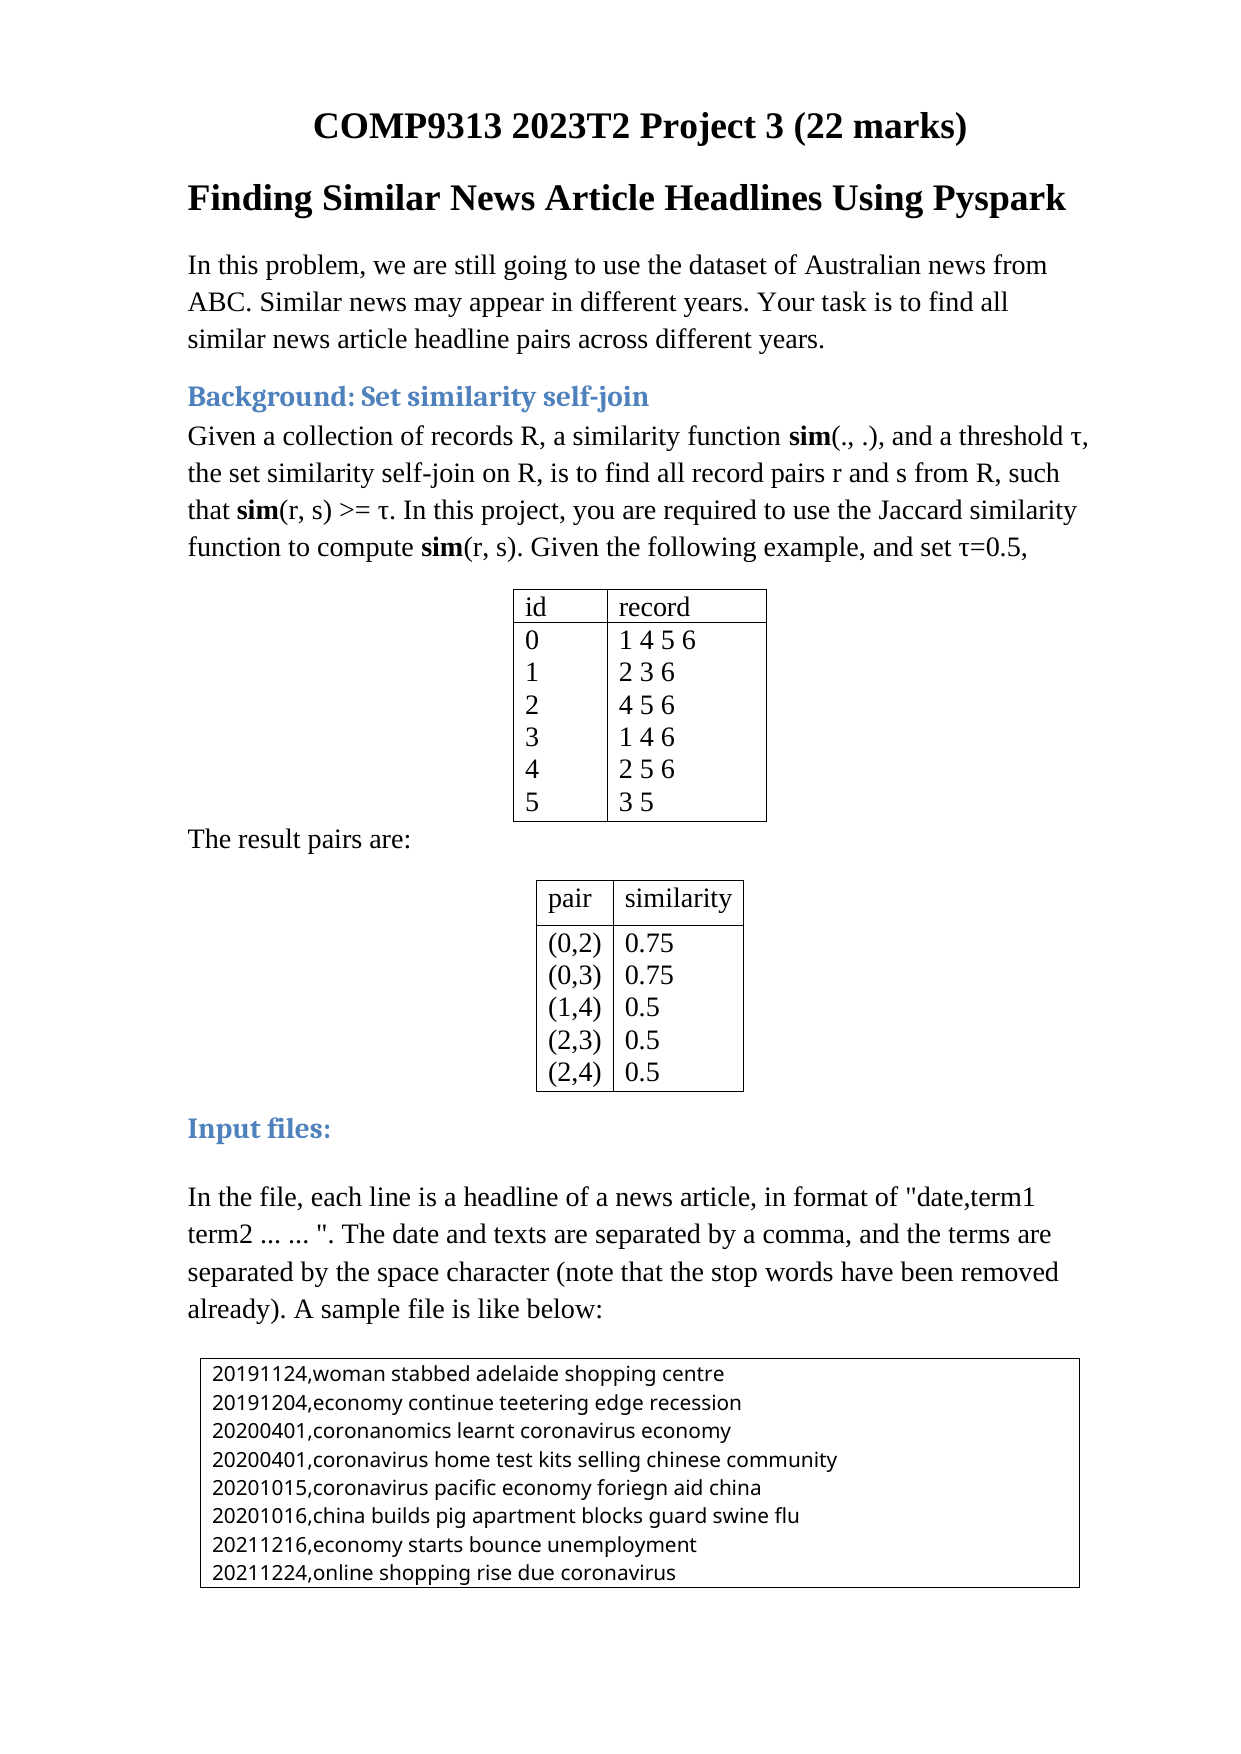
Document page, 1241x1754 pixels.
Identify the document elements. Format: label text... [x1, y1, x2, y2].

text In this problem, we are still going to use the dataset of Australian news from ABC. Similar news may appear in different years. Your task is to find all similar news article headline pairs across different years. [187, 248, 1093, 355]
table_header id [514, 590, 607, 622]
table_cell 1 4 5 6 2 3 6 4 5 6 1 4 6 2 5 6 3 5 [608, 623, 766, 821]
table_header pair [537, 881, 613, 924]
text In the file, each line is a headline of a news article, in format of "date,term1 term2 ... ... ". The date and texts are separated by a comma, and the terms are separated by the space character (note that the stop words have been removed already). A sample file is like below: [187, 1180, 1093, 1324]
subtitle Background: Set similarity self-join [187, 380, 1093, 414]
text Given a collection of records R, a similarity function sim(., .), and a threshold τ, the set similarity self-join on R, is to find all record pairs r and s from R, such that sim(r, s) >= τ. In this project, you are required to use the Jaccard similarity function to compute sim(r, s). Given the following example, and set τ=0.5, [187, 419, 1093, 563]
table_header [201, 1359, 1079, 1587]
table_header similarity [614, 881, 743, 924]
table_cell 0.75 0.75 0.5 0.5 0.5 [614, 926, 743, 1091]
subtitle Input files: [187, 1113, 1093, 1146]
subtitle COMP9313 2023T2 Project 3 (22 marks) [187, 103, 1093, 147]
table_header record [608, 590, 766, 622]
table_cell (0,2) (0,3) (1,4) (2,3) (2,4) [537, 926, 613, 1091]
table_cell 0 1 2 3 4 5 [514, 623, 607, 821]
text The result pairs are: [187, 822, 1093, 854]
subtitle Finding Similar News Article Headlines Using Pyspark [187, 176, 1093, 219]
